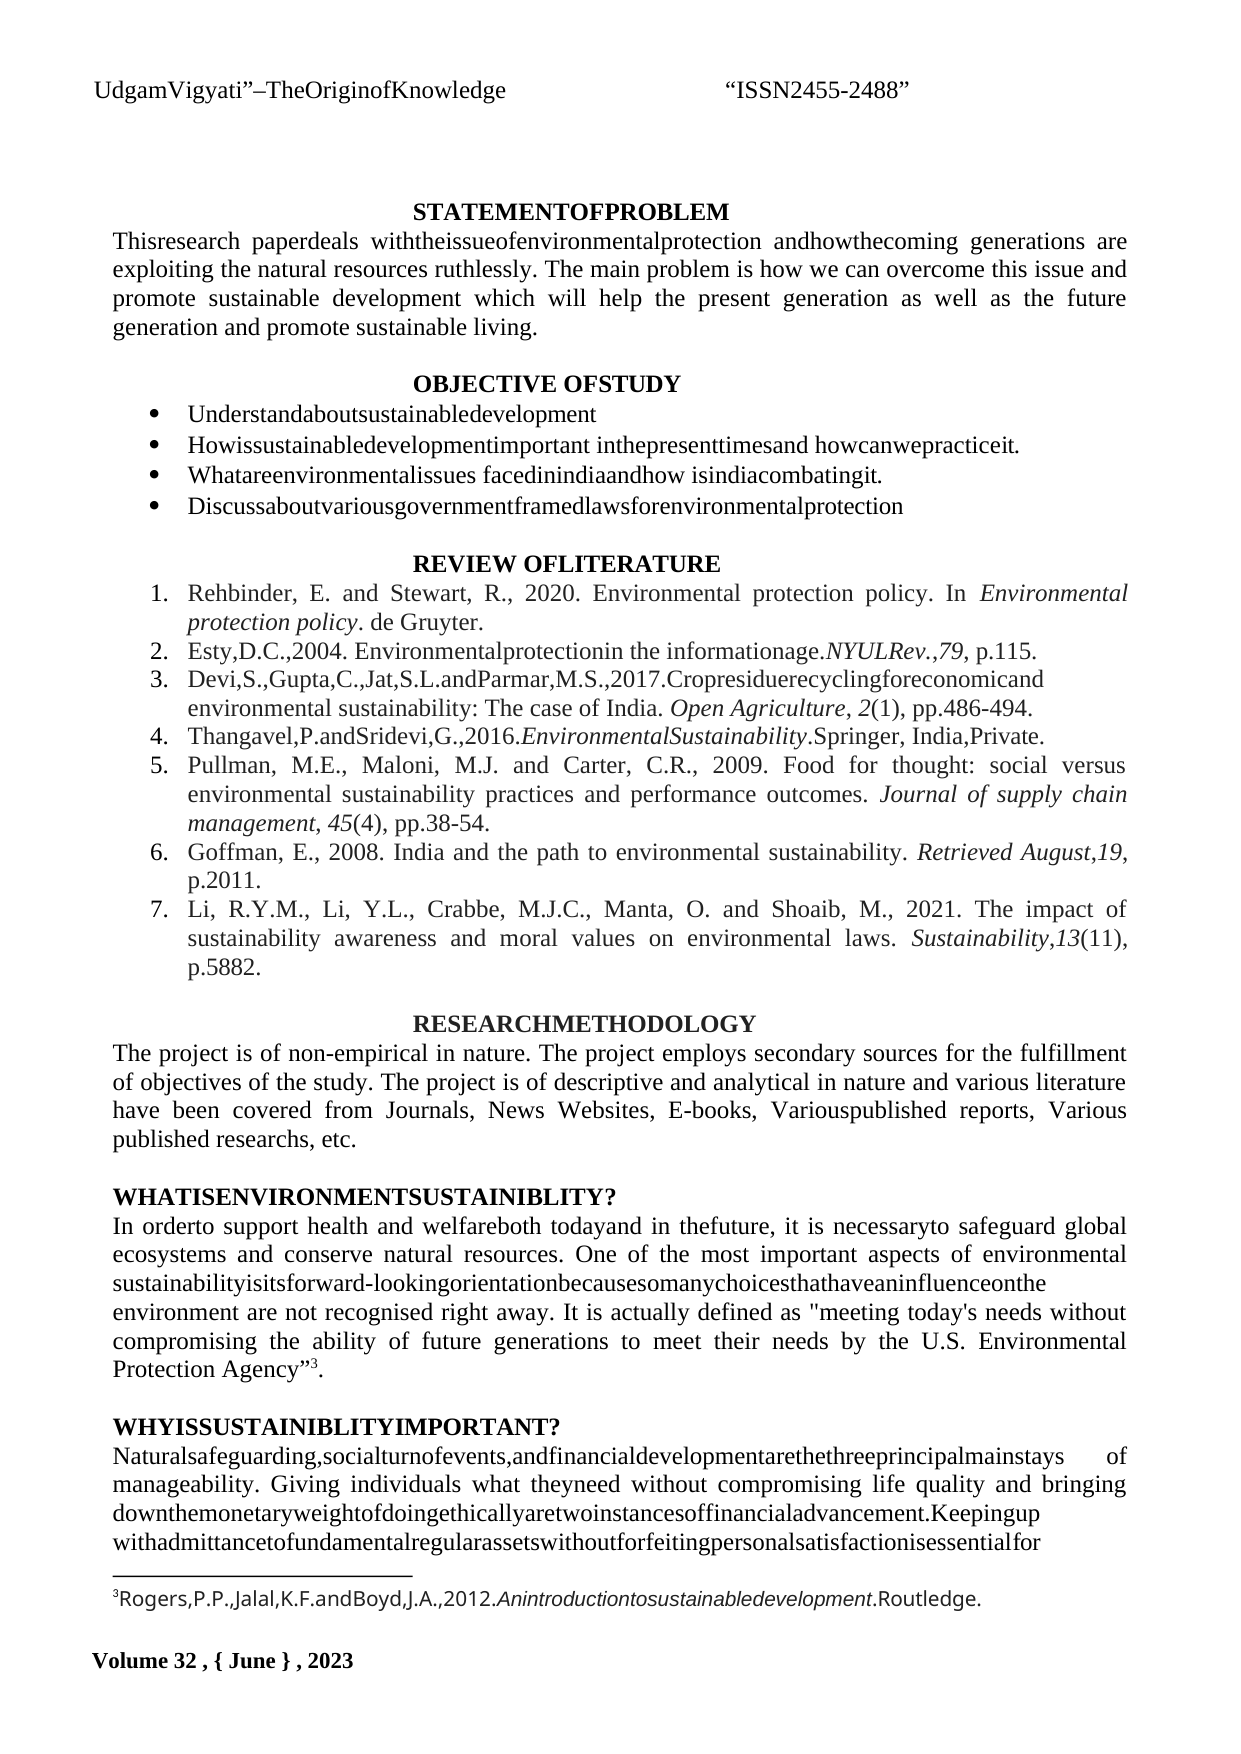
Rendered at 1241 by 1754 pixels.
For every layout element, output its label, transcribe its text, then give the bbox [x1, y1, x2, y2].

text In orderto support health and welfareboth todayand in thefuture, it is necessaryto safeguard global ecosystems and conserve natural resources. One of the most important aspects of environmental sustainabilityisitsforward-lookingorientationbecausesomanychoicesthathaveaninfluenceonthe environment are not recognised right away. It is actually defined as "meeting today's needs without compromising the ability of future generations to meet their needs by the U.S. Environmental Protection Agency”3. [112, 1211, 1128, 1383]
subtitle WHATISENVIRONMENTSUSTAINIBLITY? [112, 1182, 1140, 1211]
list Rehbinder, E. and Stewart, R., 2020. Environmental protection policy. In Environmental protection policy. de Gruyter. [150, 578, 1128, 636]
subtitle WHYISSUSTAINIBLITYIMPORTANT? [112, 1412, 1140, 1441]
text The project is of non-empirical in nature. The project employs secondary sources for the fulfillment of objectives of the study. The project is of descriptive and analytical in nature and various literature have been covered from Journals, News Websites, E-books, Variouspublished reports, Various published researchs, etc. [112, 1038, 1128, 1153]
subtitle REVIEW OFLITERATURE [413, 550, 1140, 578]
text RESEARCHMETHODOLOGY [413, 1009, 1140, 1038]
list Li, R.Y.M., Li, Y.L., Crabbe, M.J.C., Manta, O. and Shoaib, M., 2021. The impact of sustainability awareness and moral values on environmental laws. Sustainability,13(11), p.5882. [150, 894, 1128, 981]
list Understandaboutsustainabledevelopment [150, 398, 1140, 429]
subtitle STATEMENTOFPROBLEM [413, 197, 1140, 226]
text Thisresearch paperdeals withtheissueofenvironmentalprotection andhowthecoming generations are exploiting the natural resources ruthlessly. The main problem is how we can overcome this issue and promote sustainable development which will help the present generation as well as the future generation and promote sustainable living. [112, 226, 1128, 341]
subtitle OBJECTIVE OFSTUDY [413, 370, 1140, 398]
list Pullman, M.E., Maloni, M.J. and Carter, C.R., 2009. Food for thought: social versus environmental sustainability practices and performance outcomes. Journal of supply chain management, 45(4), pp.38-54. [150, 751, 1128, 837]
list Goffman, E., 2008. India and the path to environmental sustainability. Retrieved August,19, p.2011. [150, 837, 1128, 894]
list Devi,S.,Gupta,C.,Jat,S.L.andParmar,M.S.,2017.Cropresiduerecyclingforeconomicand environmental sustainability: The case of India. Open Agriculture, 2(1), pp.486-494. [150, 664, 1128, 722]
text Naturalsafeguarding,socialturnofevents,andfinancialdevelopmentarethethreeprincipalmainstays of manageability. Giving individuals what theyneed without compromising life quality and bringing downthemonetaryweightofdoingethicallyaretwoinstancesoffinancialadvancement.Keepingup withadmittancetofundamentalregularassetswithoutforfeitingpersonalsatisfactionisessentialfor [112, 1441, 1127, 1556]
list Discussaboutvariousgovernmentframedlawsforenvironmentalprotection [150, 490, 1140, 521]
list Esty,D.C.,2004. Environmentalprotectionin the informationage.NYULRev.,79, p.115. [150, 636, 1140, 664]
list Howissustainabledevelopmentimportant inthepresenttimesand howcanwepracticeit. [150, 429, 1140, 459]
list Whatareenvironmentalissues facedinindiaandhow isindiacombatingit. [150, 459, 1140, 490]
list Thangavel,P.andSridevi,G.,2016.EnvironmentalSustainability.Springer, India,Private. [150, 722, 1140, 751]
text 3Rogers,P.P.,Jalal,K.F.andBoyd,J.A.,2012.Anintroductiontosustainabledevelopment.Routledge. [112, 1584, 1140, 1612]
